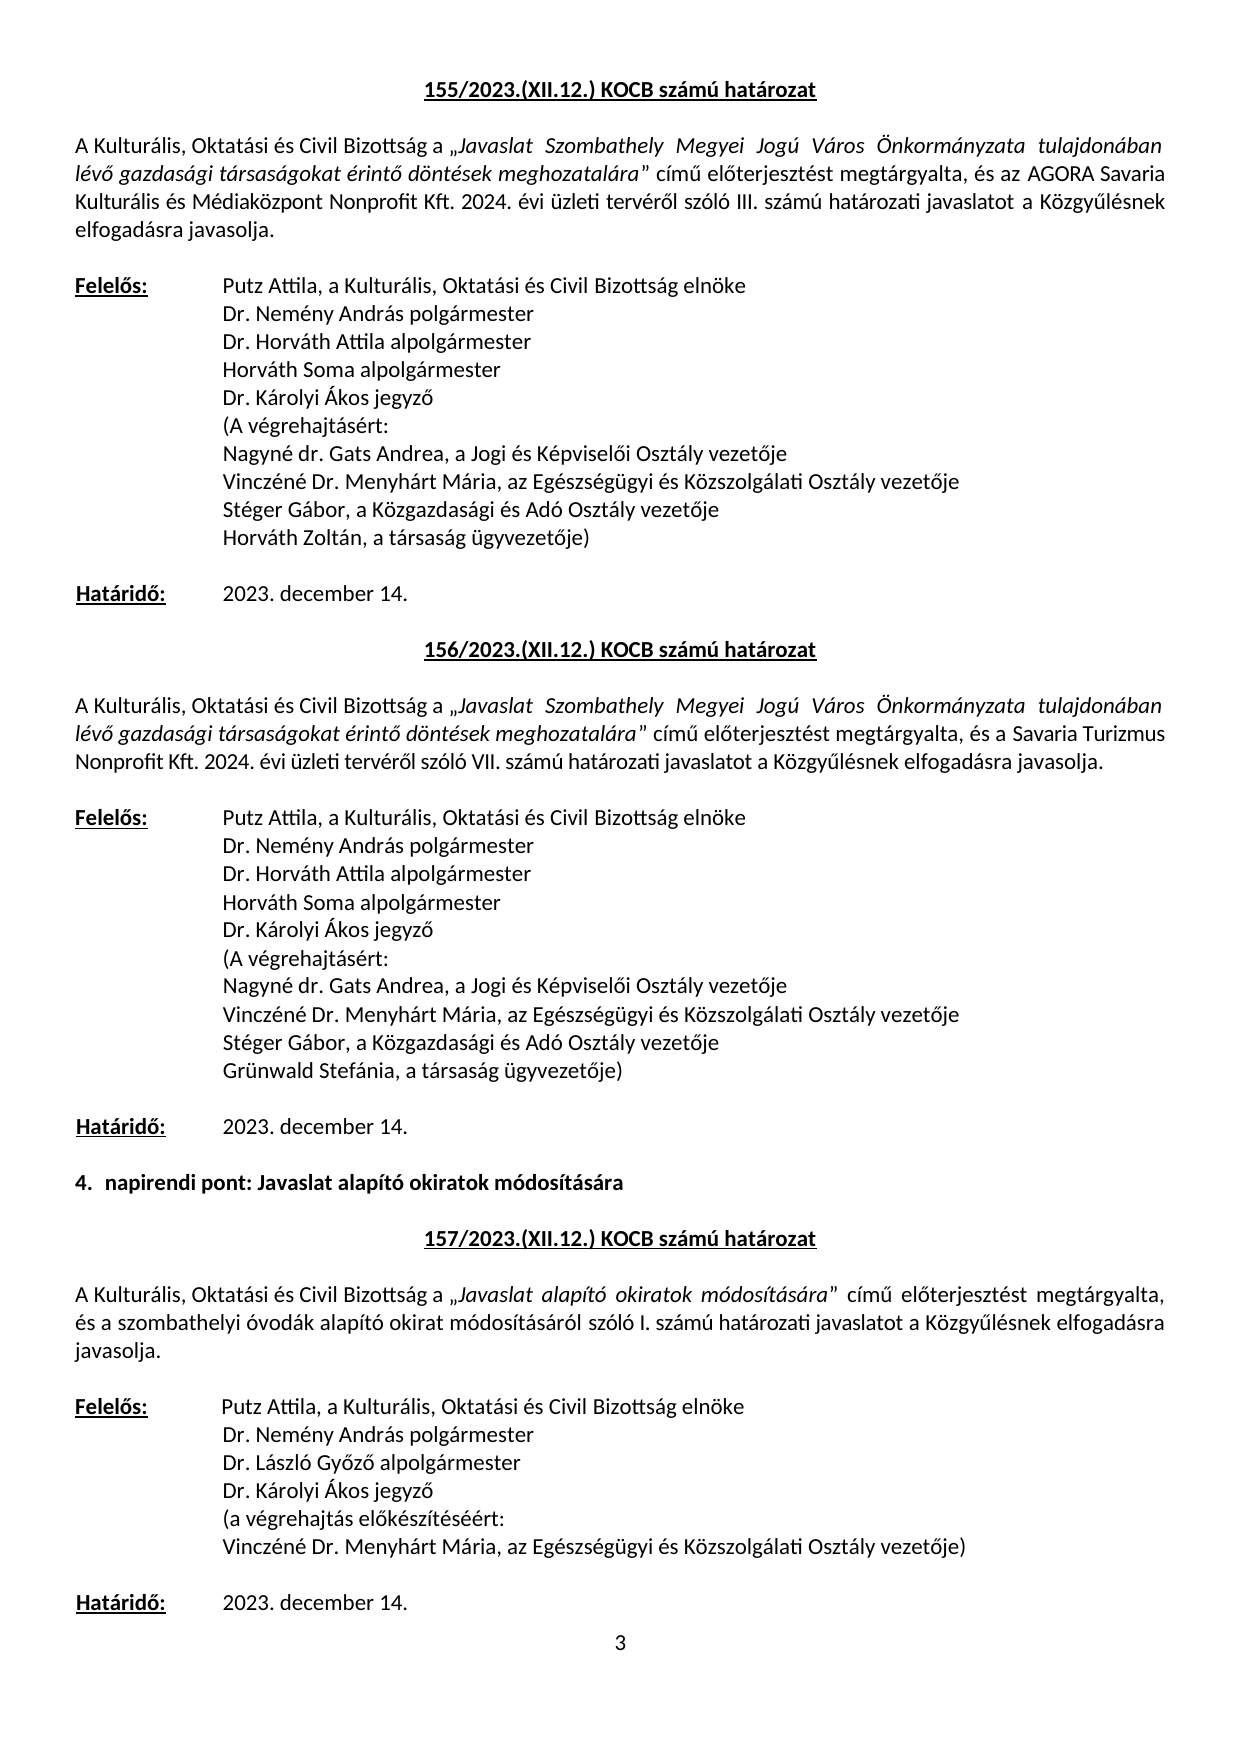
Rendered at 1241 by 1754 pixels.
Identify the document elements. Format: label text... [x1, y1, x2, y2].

text Vinczéné Dr. Menyhárt Mária, az Egészségügyi és Közszolgálati Osztály vezetője [75, 1000, 1165, 1028]
text A Kulturális, Oktatási és Civil Bizottság a „ Javaslat Szombathely Megyei Jogú Város Önkormányzata tulajdonában lévő gazdasági társaságokat érintő döntések meghozatalára” című előterjesztést megtárgyalta, és az AGORA Savaria Kulturális és Médiaközpont Nonprofit Kft. 2024. évi üzleti tervéről szóló III. számú határozati javaslatot a Közgyűlésnek elfogadásra javasolja. [75, 131, 1165, 243]
text Stéger Gábor, a Közgazdasági és Adó Osztály vezetője [75, 495, 1165, 523]
text Dr. Horváth Attila alpolgármester [75, 327, 1165, 355]
text Felelős: Putz Attila, a Kulturális, Oktatási és Civil Bizottság elnöke [75, 1392, 1165, 1420]
text Dr. László Győző alpolgármester [75, 1448, 1165, 1476]
text Nagyné dr. Gats Andrea, a Jogi és Képviselői Osztály vezetője [75, 439, 1165, 467]
text Felelős: Putz Attila, a Kulturális, Oktatási és Civil Bizottság elnöke [75, 803, 1165, 832]
text Dr. Károlyi Ákos jegyző [75, 916, 1165, 944]
text 156/2023.(XII.12.) KOCB számú határozat [75, 635, 1165, 663]
text Horváth Soma alpolgármester [75, 355, 1165, 383]
text Határidő: 2023. december 14. [75, 1588, 1165, 1616]
text Dr. Károlyi Ákos jegyző [75, 383, 1165, 411]
text Határidő: 2023. december 14. [75, 1112, 1165, 1140]
text (a végrehajtás előkészítéséért: [75, 1504, 1165, 1532]
text Grünwald Stefánia, a társaság ügyvezetője) [75, 1056, 1165, 1084]
text 157/2023.(XII.12.) KOCB számú határozat [75, 1224, 1165, 1252]
text Dr. Károlyi Ákos jegyző [75, 1476, 1165, 1504]
text Határidő: 2023. december 14. [75, 579, 1165, 607]
text Dr. Nemény András polgármester [149, 1420, 1165, 1448]
text Felelős: Putz Attila, a Kulturális, Oktatási és Civil Bizottság elnöke [75, 271, 1165, 299]
text Stéger Gábor, a Közgazdasági és Adó Osztály vezetője [75, 1028, 1165, 1056]
text (A végrehajtásért: [75, 944, 1165, 972]
text A Kulturális, Oktatási és Civil Bizottság a „ Javaslat Szombathely Megyei Jogú Város Önkormányzata tulajdonában lévő gazdasági társaságokat érintő döntések meghozatalára” című előterjesztést megtárgyalta, és a Savaria Turizmus Nonprofit Kft. 2024. évi üzleti tervéről szóló VII. számú határozati javaslatot a Közgyűlésnek elfogadásra javasolja. [75, 691, 1165, 776]
list napirendi pont: Javaslat alapító okiratok módosítására [75, 1168, 1165, 1196]
text 155/2023.(XII.12.) KOCB számú határozat [75, 75, 1165, 103]
text Horváth Soma alpolgármester [75, 888, 1165, 916]
text A Kulturális, Oktatási és Civil Bizottság a „ Javaslat alapító okiratok módosítására” című előterjesztést megtárgyalta, és a szombathelyi óvodák alapító okirat módosításáról szóló I. számú határozati javaslatot a Közgyűlésnek elfogadásra javasolja. [75, 1280, 1165, 1364]
text Dr. Horváth Attila alpolgármester [75, 859, 1165, 888]
text Vinczéné Dr. Menyhárt Mária, az Egészségügyi és Közszolgálati Osztály vezetője) [75, 1532, 1165, 1560]
text Dr. Nemény András polgármester [149, 832, 1165, 859]
text Nagyné dr. Gats Andrea, a Jogi és Képviselői Osztály vezetője [75, 972, 1165, 1000]
text (A végrehajtásért: [75, 411, 1165, 439]
text Dr. Nemény András polgármester [149, 299, 1165, 327]
text Horváth Zoltán, a társaság ügyvezetője) [75, 523, 1165, 551]
text Vinczéné Dr. Menyhárt Mária, az Egészségügyi és Közszolgálati Osztály vezetője [75, 467, 1165, 495]
